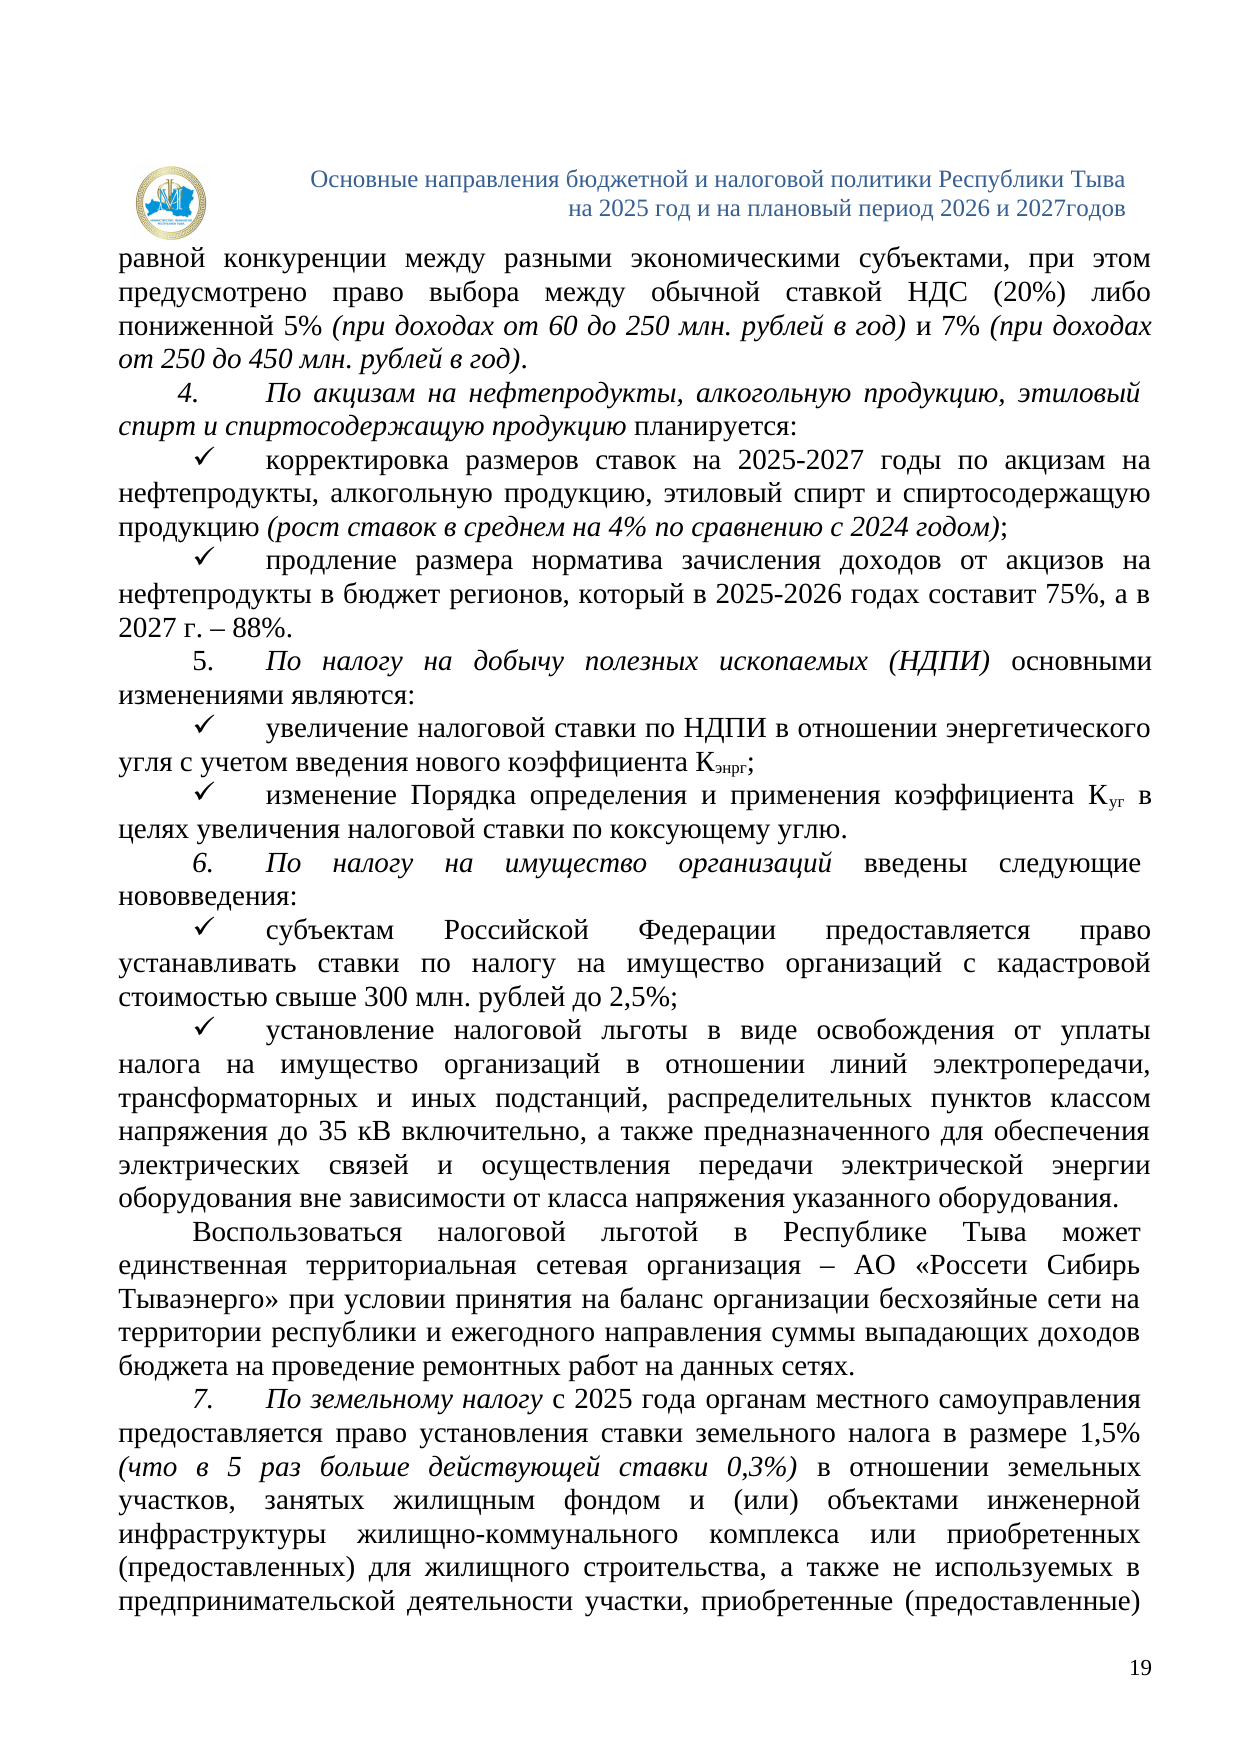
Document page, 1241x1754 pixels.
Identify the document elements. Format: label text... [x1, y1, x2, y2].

list продление размера норматива зачисления доходов от акцизов на нефтепродукты в бюджет регионов, который в 2025-2026 годах составит 75%, а в 2027 г. – 88%. [118, 542, 1152, 643]
list корректировка размеров ставок на 2025-2027 годы по акцизам на нефтепродукты, алкогольную продукцию, этиловый спирт и спиртосодержащую продукцию (рост ставок в среднем на 4% по сравнению с 2024 годом); [118, 442, 1152, 542]
list По акцизам на нефтепродукты, алкогольную продукцию, этиловый спирт и спиртосодержащую продукцию планируется: [118, 375, 1141, 442]
list По налогу на добычу полезных ископаемых (НДПИ) основными изменениями являются: [118, 643, 1152, 710]
list установление налоговой льготы в виде освобождения от уплаты налога на имущество организаций в отношении линий электропередачи, трансформаторных и иных подстанций, распределительных пунктов классом напряжения до 35 кВ включительно, а также предназначенного для обеспечения электрических связей и осуществления передачи электрической энергии оборудования вне зависимости от класса напряжения указанного оборудования. [118, 1012, 1152, 1214]
picture [130, 163, 211, 241]
list субъектам Российской Федерации предоставляется право устанавливать ставки по налогу на имущество организаций с кадастровой стоимостью свыше 300 млн. рублей до 2,5%; [118, 912, 1152, 1012]
list Воспользоваться налоговой льготой в Республике Тыва может единственная территориальная сетевая организация – АО «Россети Сибирь Тываэнерго» при условии принятия на баланс организации бесхозяйные сети на территории республики и ежегодного направления суммы выпадающих доходов бюджета на проведение ремонтных работ на данных сетях. [118, 1214, 1141, 1382]
list увеличение налоговой ставки по НДПИ в отношении энергетического угля с учетом введения нового коэффициента Кэнрг; [118, 710, 1152, 777]
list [118, 186, 1152, 375]
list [118, 1382, 1141, 1616]
list По налогу на имущество организаций введены следующие нововведения: [118, 845, 1141, 912]
list изменение Порядка определения и применения коэффициента Куг в целях увеличения налоговой ставки по коксующему углю. [118, 777, 1152, 845]
